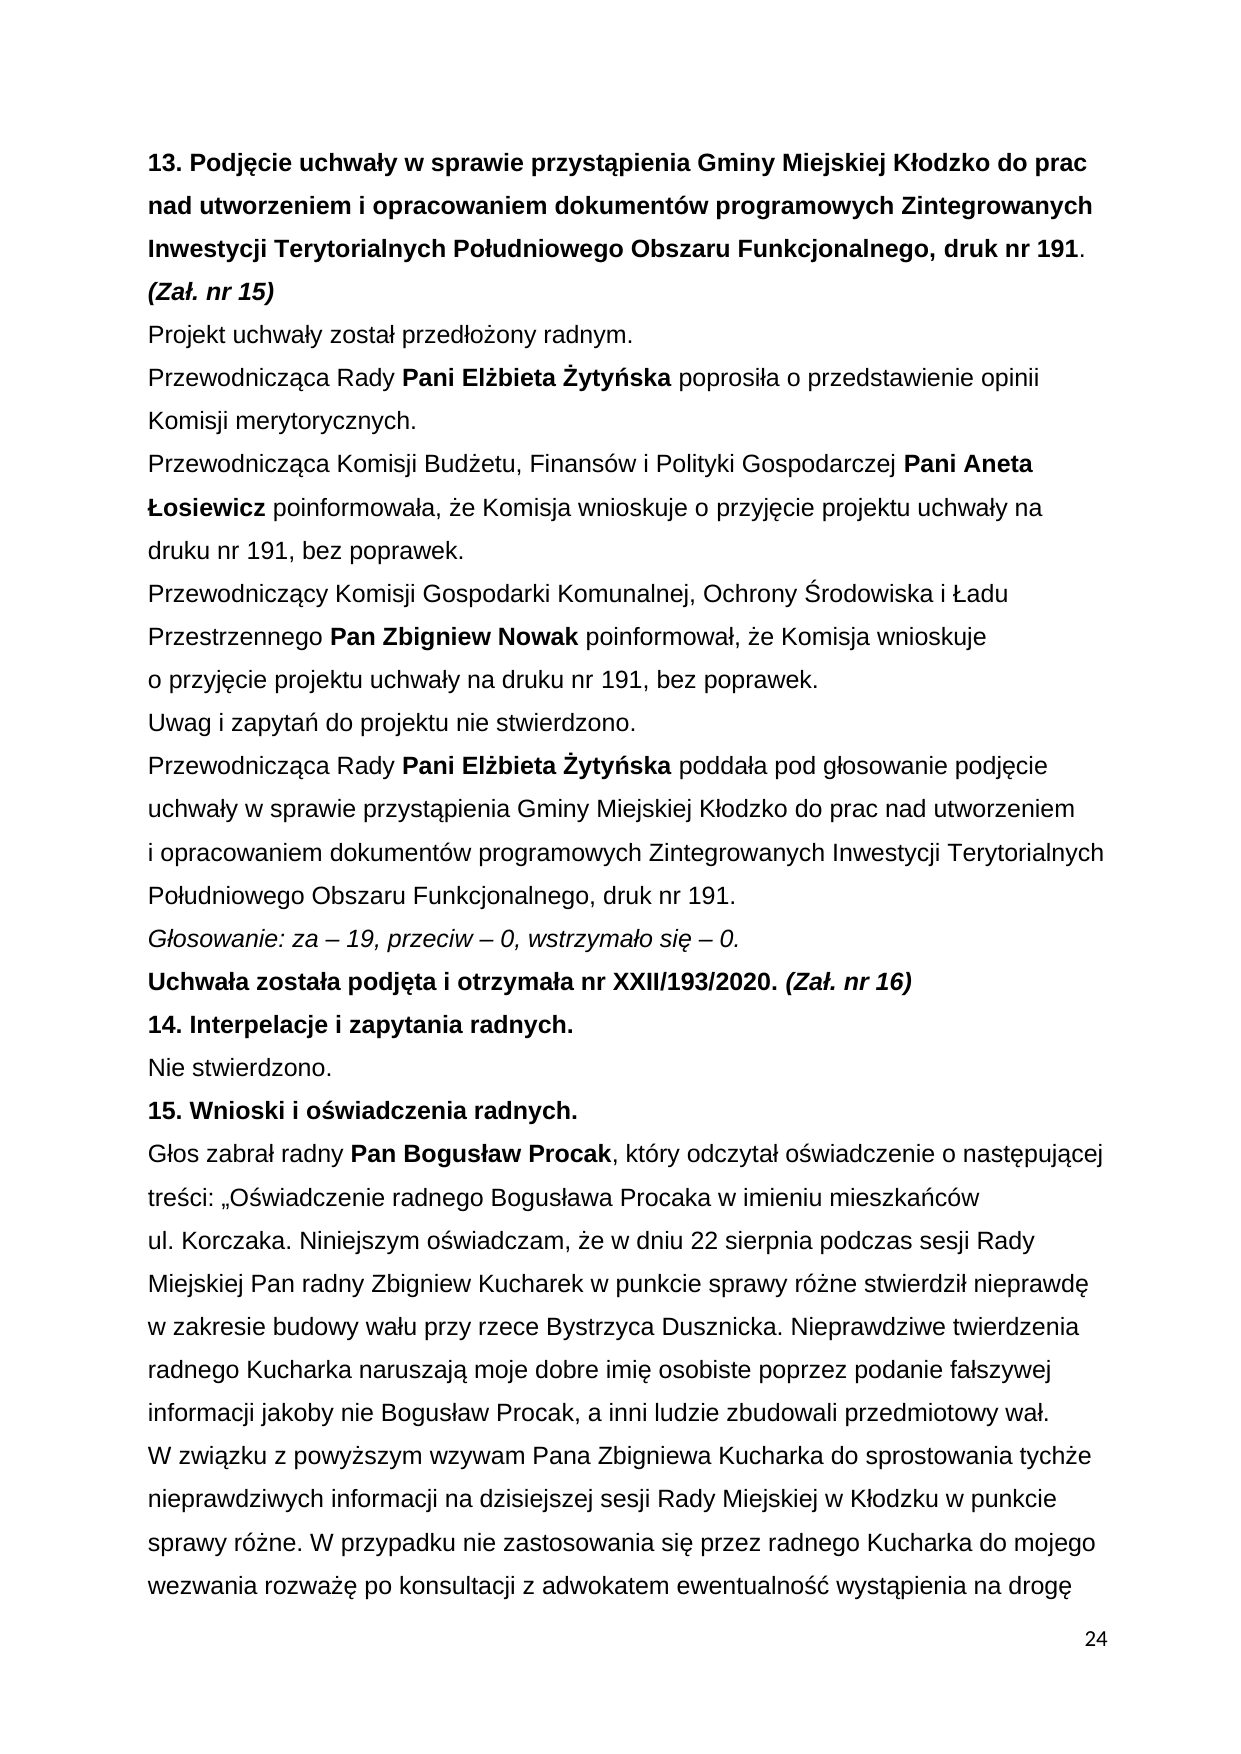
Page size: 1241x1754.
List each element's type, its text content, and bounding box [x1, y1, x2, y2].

text Uchwała została podjęta i otrzymała nr XXII/193/2020. (Zał. nr 16) [148, 967, 1107, 996]
text 15. Wnioski i oświadczenia radnych. [148, 1096, 1107, 1125]
text Uwag i zapytań do projektu nie stwierdzono. [148, 708, 1107, 737]
text Projekt uchwały został przedłożony radnym. [148, 320, 1107, 349]
text Nie stwierdzono. [148, 1053, 1107, 1082]
text Przewodnicząca Rady Pani Elżbieta Żytyńska poddała pod głosowanie podjęcie uchwały w sprawie przystąpienia Gminy Miejskiej Kłodzko do prac nad utworzeniem i opracowaniem dokumentów programowych Zintegrowanych Inwestycji Terytorialnych Południowego Obszaru Funkcjonalnego, druk nr 191. [148, 751, 1107, 909]
text Przewodnicząca Komisji Budżetu, Finansów i Polityki Gospodarczej Pani Aneta Łosiewicz poinformowała, że Komisja wnioskuje o przyjęcie projektu uchwały na druku nr 191, bez poprawek. [148, 449, 1107, 564]
text Przewodnicząca Rady Pani Elżbieta Żytyńska poprosiła o przedstawienie opinii Komisji merytorycznych. [148, 363, 1107, 435]
text 13. Podjęcie uchwały w sprawie przystąpienia Gminy Miejskiej Kłodzko do prac nad utworzeniem i opracowaniem dokumentów programowych Zintegrowanych Inwestycji Terytorialnych Południowego Obszaru Funkcjonalnego, druk nr 191. (Zał. nr 15) [148, 148, 1107, 306]
text Przewodniczący Komisji Gospodarki Komunalnej, Ochrony Środowiska i Ładu Przestrzennego Pan Zbigniew Nowak poinformował, że Komisja wnioskuje o przyjęcie projektu uchwały na druku nr 191, bez poprawek. [148, 579, 1107, 694]
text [148, 1139, 1107, 1599]
text Głosowanie: za – 19, przeciw – 0, wstrzymało się – 0. [148, 924, 1107, 953]
text 14. Interpelacje i zapytania radnych. [148, 1010, 1107, 1039]
